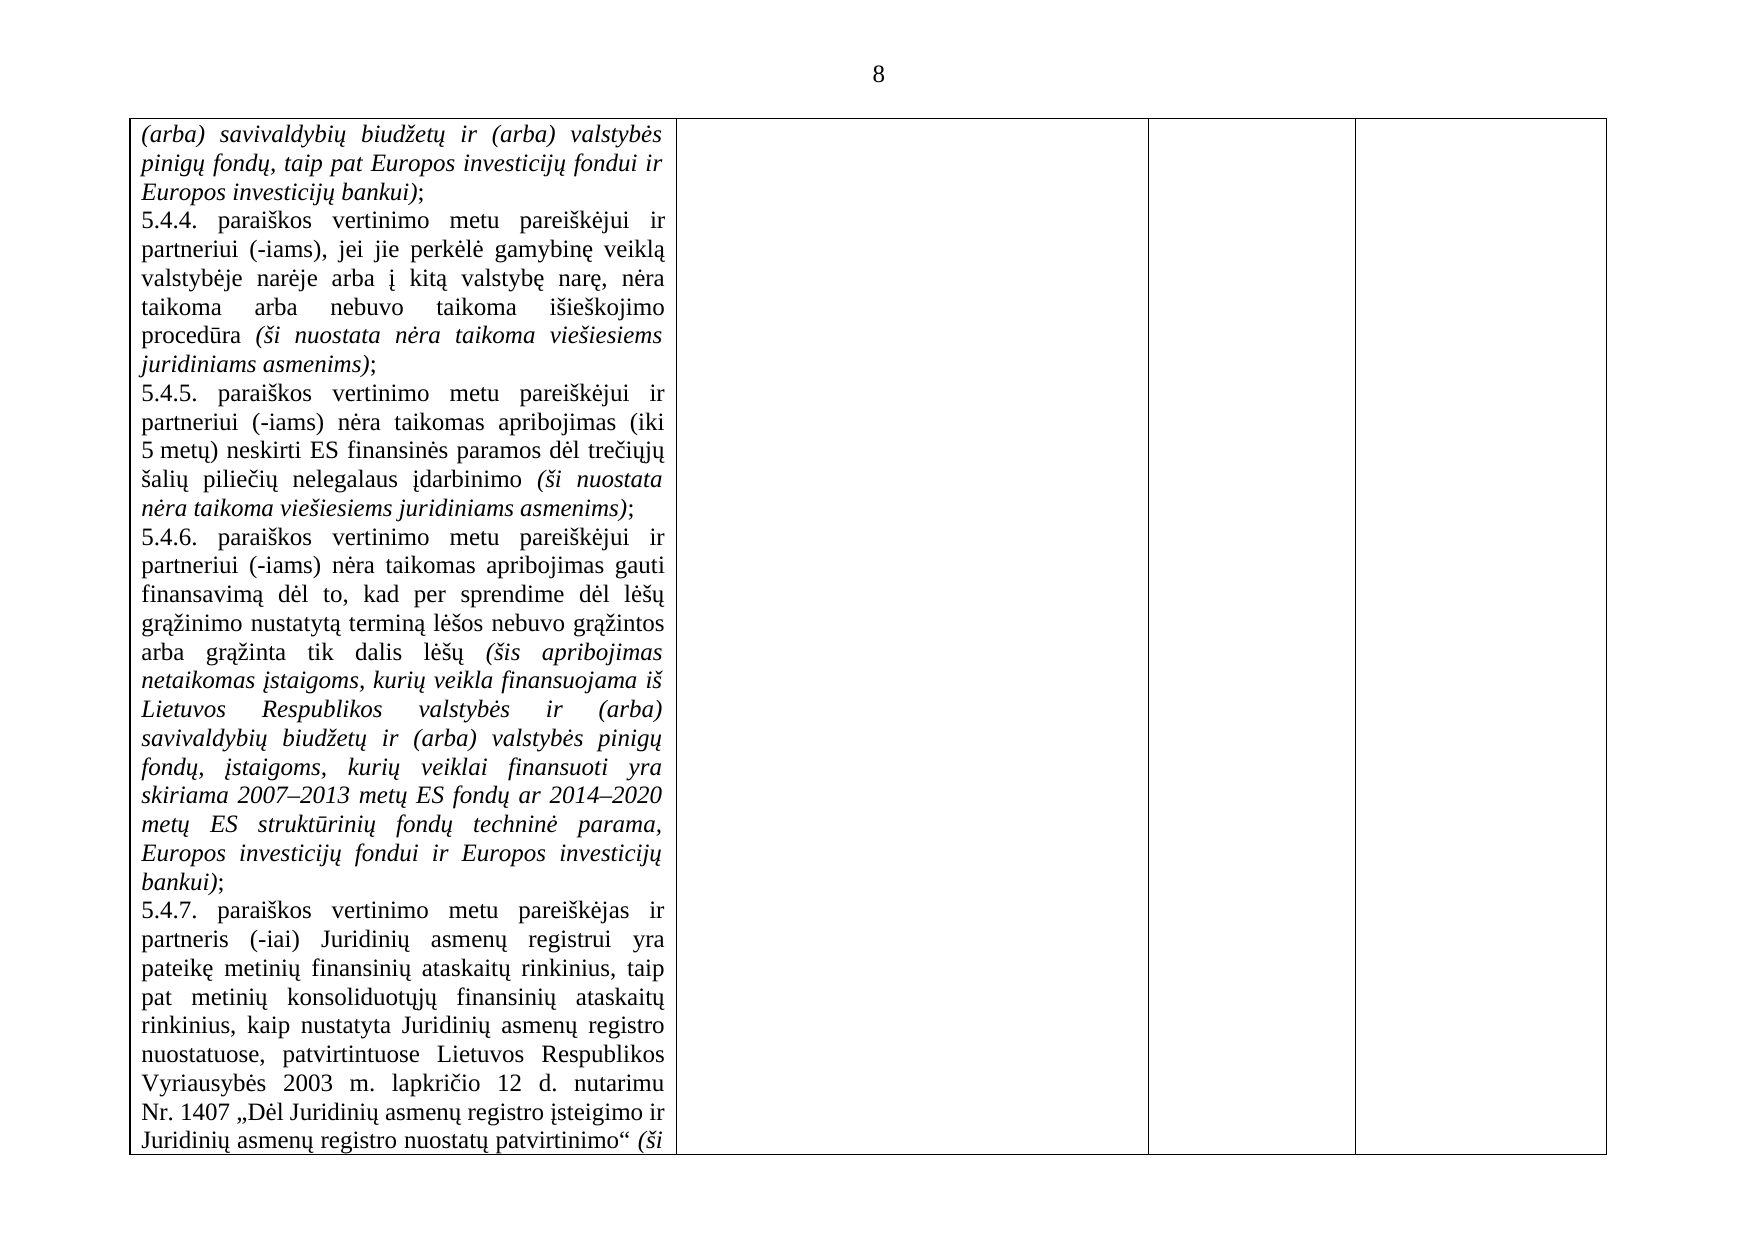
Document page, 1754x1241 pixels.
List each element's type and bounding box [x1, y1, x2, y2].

table_cell [1149, 119, 1355, 1154]
table_cell [1356, 119, 1606, 1154]
table_cell [131, 119, 676, 1154]
table_cell [677, 119, 1148, 1154]
